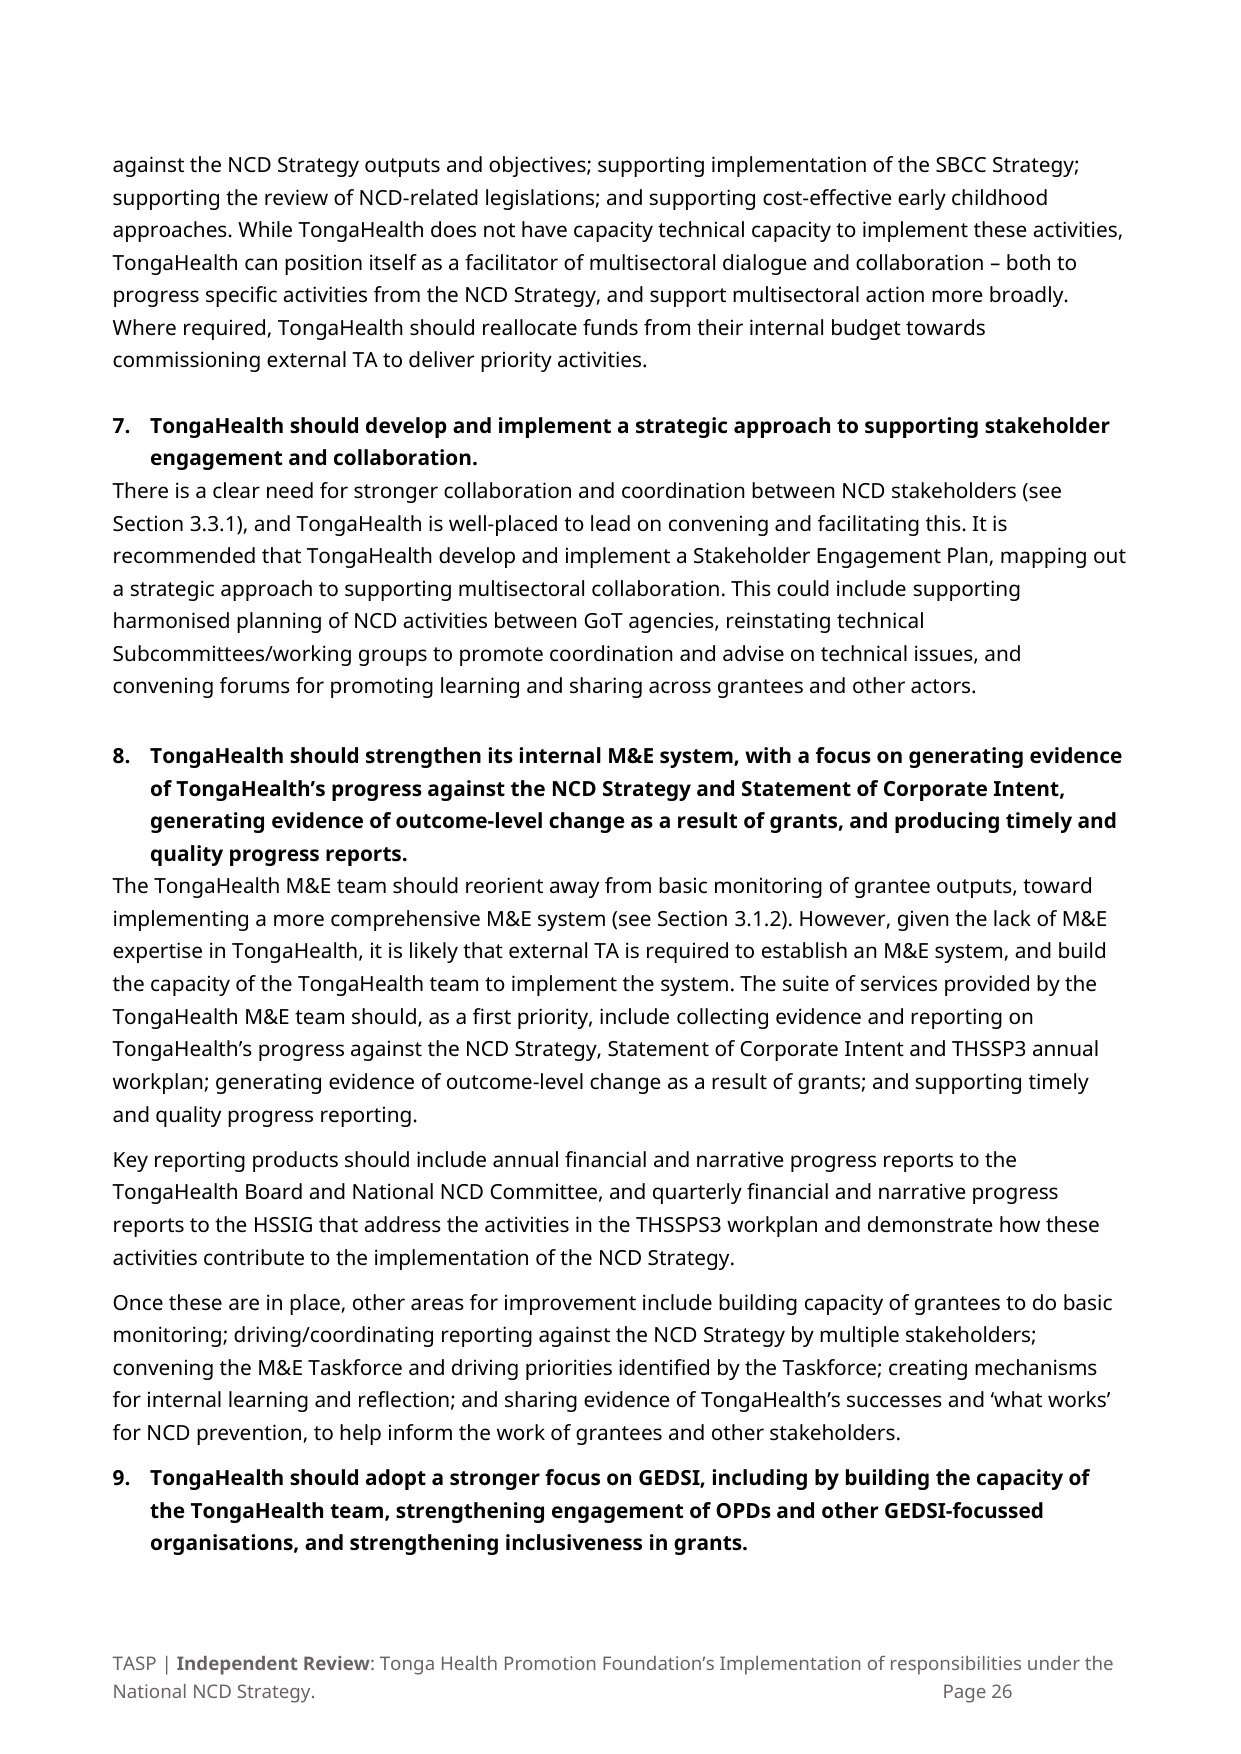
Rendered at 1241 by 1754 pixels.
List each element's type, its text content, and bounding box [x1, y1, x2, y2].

list TongaHealth should strengthen its internal M&E system, with a focus on generating evidence of TongaHealth’s progress against the NCD Strategy and Statement of Corporate Intent, generating evidence of outcome-level change as a result of grants, and producing timely and quality progress reports. [112, 741, 1128, 867]
text Key reporting products should include annual financial and narrative progress reports to the TongaHealth Board and National NCD Committee, and quarterly financial and narrative progress reports to the HSSIG that address the activities in the THSSPS3 workplan and demonstrate how these activities contribute to the implementation of the NCD Strategy. [112, 1145, 1128, 1271]
text The TongaHealth M&E team should reorient away from basic monitoring of grantee outputs, toward implementing a more comprehensive M&E system (see Section 3.1.2). However, given the lack of M&E expertise in TongaHealth, it is likely that external TA is required to establish an M&E system, and build the capacity of the TongaHealth team to implement the system. The suite of services provided by the TongaHealth M&E team should, as a first priority, include collecting evidence and reporting on TongaHealth’s progress against the NCD Strategy, Statement of Corporate Intent and THSSP3 annual workplan; generating evidence of outcome-level change as a result of grants; and supporting timely and quality progress reporting. [112, 871, 1128, 1128]
text There is a clear need for stronger collaboration and coordination between NCD stakeholders (see Section 3.3.1), and TongaHealth is well-placed to lead on convening and facilitating this. It is recommended that TongaHealth develop and implement a Stakeholder Engagement Plan, mapping out a strategic approach to supporting multisectoral collaboration. This could include supporting harmonised planning of NCD activities between GoT agencies, reinstating technical Subcommittees/working groups to promote coordination and advise on technical issues, and convening forums for promoting learning and sharing across grantees and other actors. [112, 476, 1128, 700]
list TongaHealth should develop and implement a strategic approach to supporting stakeholder engagement and collaboration. [112, 411, 1128, 472]
text Once these are in place, other areas for improvement include building capacity of grantees to do basic monitoring; driving/coordinating reporting against the NCD Strategy by multiple stakeholders; convening the M&E Taskforce and driving priorities identified by the Taskforce; creating mechanisms for internal learning and reflection; and sharing evidence of TongaHealth’s successes and ‘what works’ for NCD prevention, to help inform the work of grantees and other stakeholders. [112, 1288, 1128, 1447]
list TongaHealth should adopt a stronger focus on GEDSI, including by building the capacity of the TongaHealth team, strengthening engagement of OPDs and other GEDSI-focussed organisations, and strengthening inclusiveness in grants. [112, 1463, 1128, 1557]
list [112, 150, 1128, 374]
